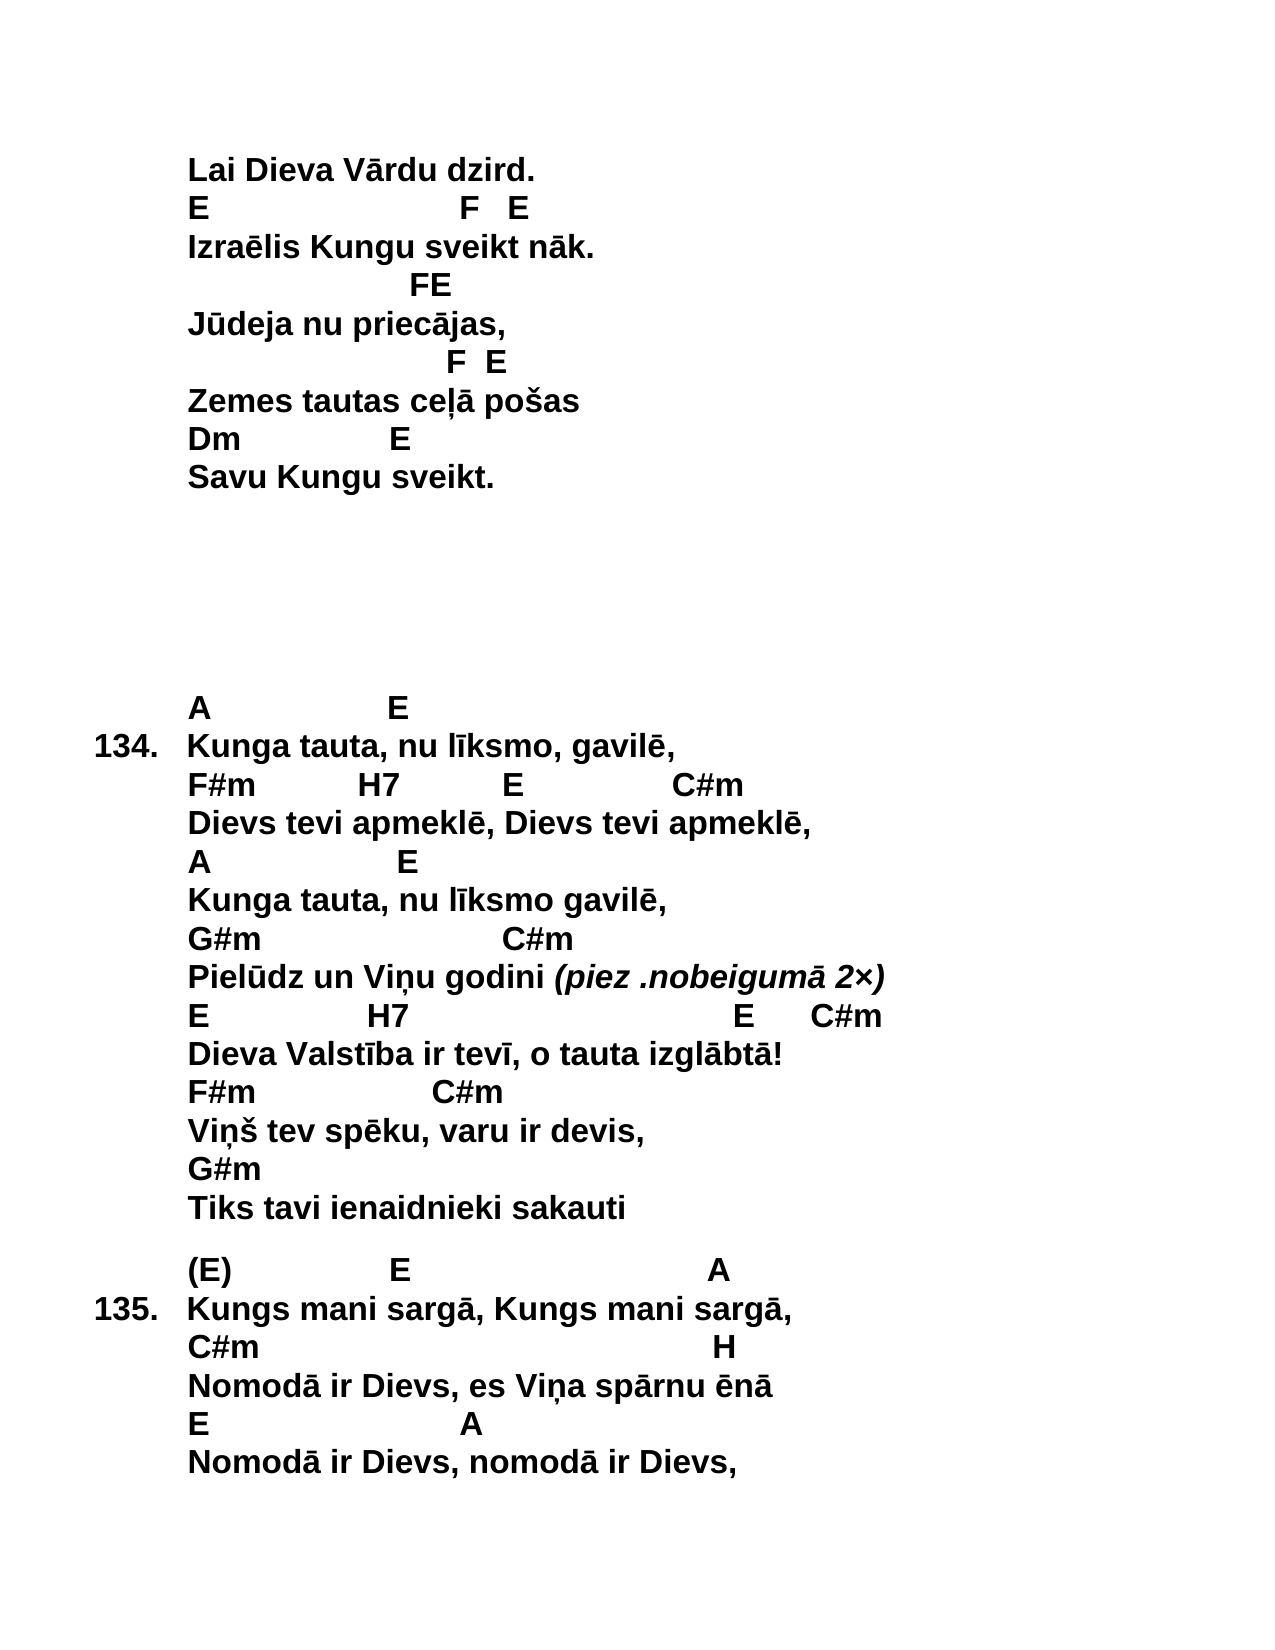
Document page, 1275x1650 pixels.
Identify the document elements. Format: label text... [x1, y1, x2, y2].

text Viņš tev spēku, varu ir devis, [187, 1111, 1087, 1149]
text E H7 E C#m [187, 996, 1087, 1034]
text Jūdeja nu priecājas, [187, 304, 1087, 342]
text 135. Kungs mani sargā, Kungs mani sargā, [94, 1289, 1087, 1327]
text G#m [187, 1149, 1087, 1188]
text G#m C#m [187, 919, 1087, 957]
text F#m C#m [187, 1072, 1087, 1111]
text C#m H [187, 1327, 1087, 1366]
text FE [187, 265, 1087, 304]
text Tiks tavi ienaidnieki sakauti [187, 1188, 1087, 1226]
text Lai Dieva Vārdu dzird. [187, 150, 1087, 188]
text E A [187, 1404, 1087, 1442]
text F E [187, 342, 1087, 381]
text 134. Kunga tauta, nu līksmo, gavilē, [94, 727, 1087, 765]
text Dieva Valstība ir tevī, o tauta izglābtā! [187, 1034, 1087, 1072]
text A E [187, 842, 1087, 880]
text (E) E A [187, 1250, 1087, 1289]
text Kunga tauta, nu līksmo gavilē, [187, 880, 1087, 919]
text Izraēlis Kungu sveikt nāk. [187, 227, 1087, 265]
text Zemes tautas ceļā pošas [187, 381, 1087, 419]
text Savu Kungu sveikt. [187, 457, 1087, 496]
text A E [187, 688, 1087, 727]
text Nomodā ir Dievs, es Viņa spārnu ēnā [187, 1366, 1087, 1404]
text Nomodā ir Dievs, nomodā ir Dievs, [187, 1442, 1087, 1481]
text Dm E [187, 419, 1087, 457]
text Dievs tevi apmeklē, Dievs tevi apmeklē, [187, 803, 1087, 842]
text F#m H7 E C#m [187, 765, 1087, 803]
text Pielūdz un Viņu godini (piez .nobeigumā 2×) [187, 957, 1087, 996]
text E F E [187, 188, 1087, 227]
